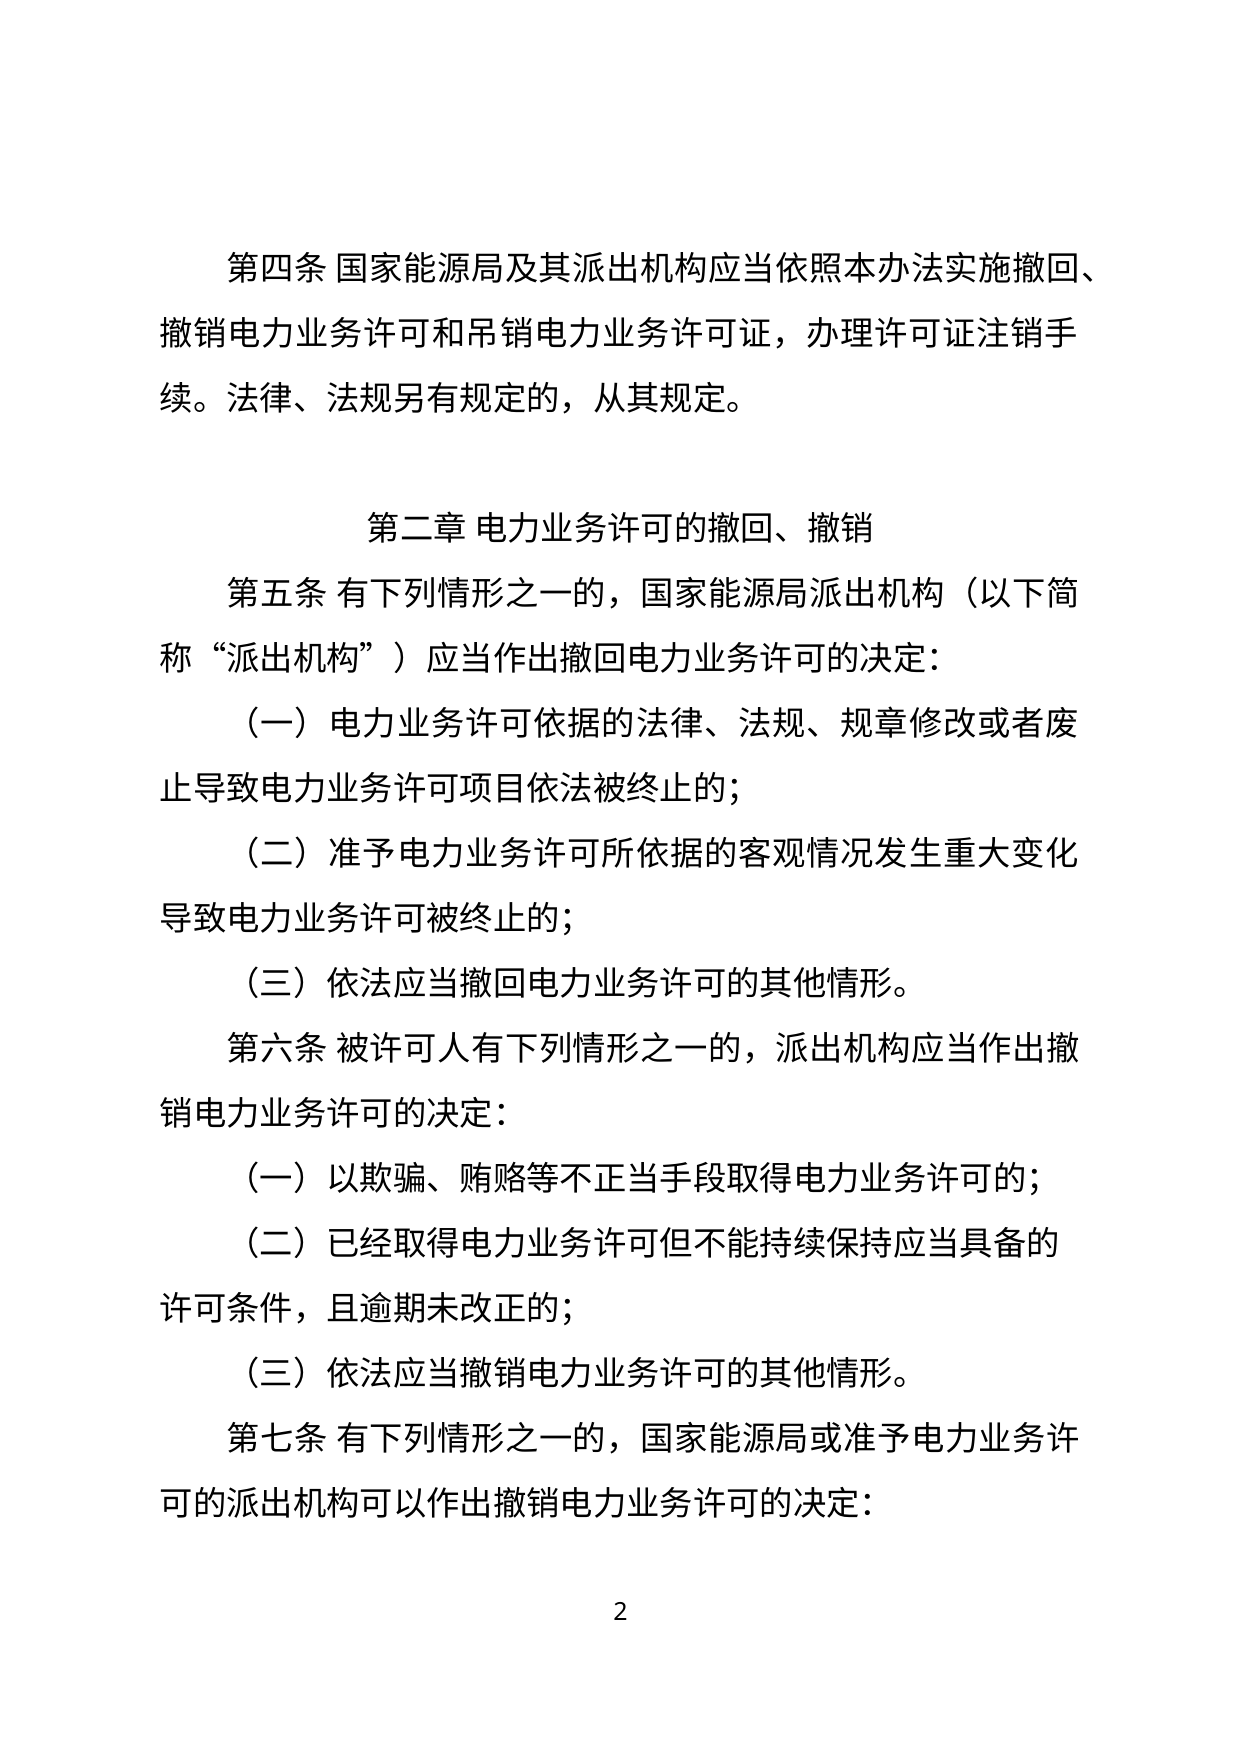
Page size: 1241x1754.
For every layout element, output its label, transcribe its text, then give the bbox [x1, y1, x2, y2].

text （一）电力业务许可依据的法律、法规、规章修改或者废止导致电力业务许可项目依法被终止的； [159, 688, 1081, 818]
text （三）依法应当撤回电力业务许可的其他情形。 [159, 948, 1081, 1013]
text （一）以欺骗、贿赂等不正当手段取得电力业务许可的； [159, 1143, 1081, 1208]
text 第五条 有下列情形之一的，国家能源局派出机构（以下简称“派出机构”）应当作出撤回电力业务许可的决定： [159, 558, 1081, 688]
text 第六条 被许可人有下列情形之一的，派出机构应当作出撤销电力业务许可的决定： [159, 1013, 1081, 1143]
text 第七条 有下列情形之一的，国家能源局或准予电力业务许可的派出机构可以作出撤销电力业务许可的决定： [159, 1403, 1081, 1533]
text 第二章 电力业务许可的撤回、撤销 [159, 493, 1081, 558]
text 第四条 国家能源局及其派出机构应当依照本办法实施撤回、撤销电力业务许可和吊销电力业务许可证，办理许可证注销手续。法律、法规另有规定的，从其规定。 [159, 233, 1081, 428]
text （二）已经取得电力业务许可但不能持续保持应当具备的 [159, 1208, 1081, 1273]
text 许可条件，且逾期未改正的； [159, 1273, 1081, 1338]
text （三）依法应当撤销电力业务许可的其他情形。 [159, 1338, 1081, 1403]
text （二）准予电力业务许可所依据的客观情况发生重大变化，导致电力业务许可被终止的； [159, 818, 1081, 948]
